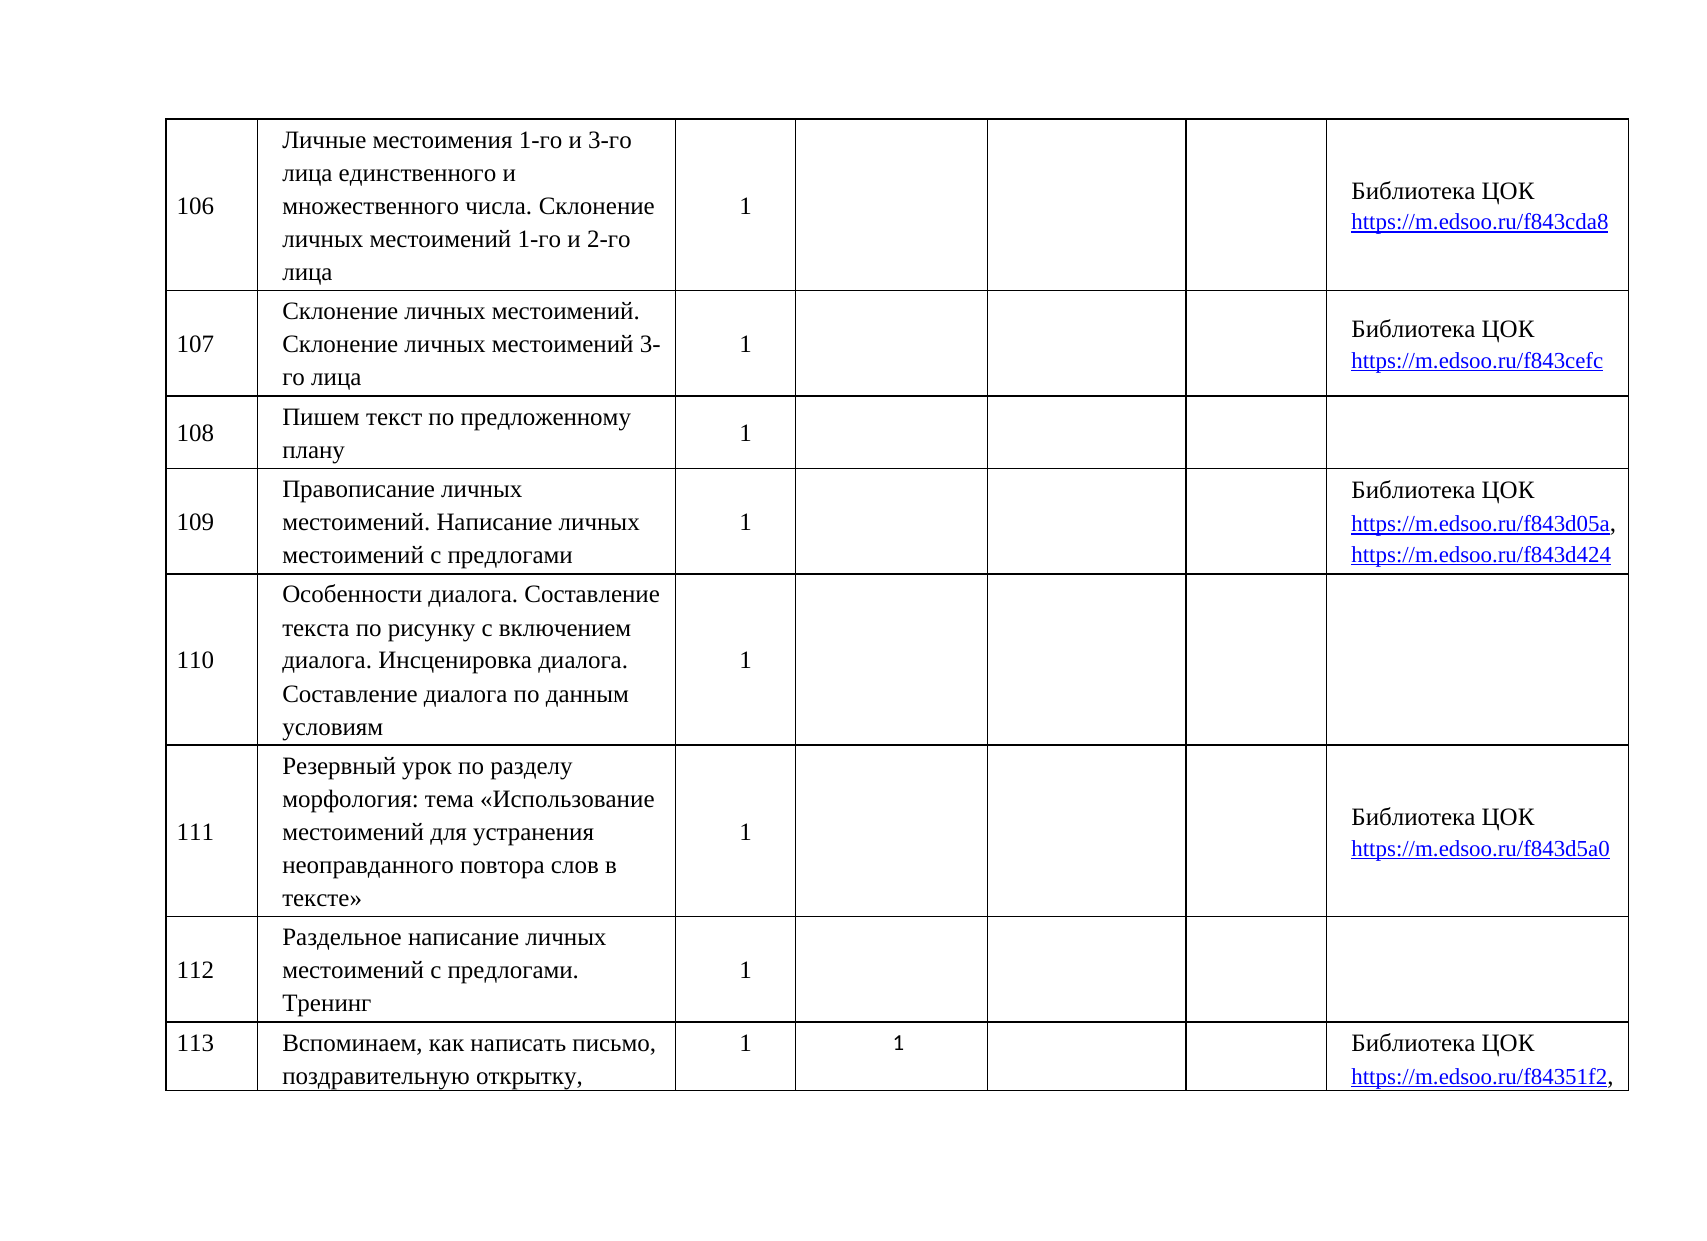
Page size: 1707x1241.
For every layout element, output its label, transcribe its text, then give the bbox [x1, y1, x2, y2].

table_cell [796, 575, 987, 744]
table_cell 110 [167, 575, 257, 744]
table_cell 108 [167, 397, 257, 467]
table_cell 112 [167, 917, 257, 1021]
table_cell [988, 917, 1185, 1021]
table_cell [1187, 397, 1326, 467]
table_cell 1 [676, 1023, 795, 1090]
table_cell [1187, 120, 1326, 289]
table_cell [988, 469, 1185, 573]
table_cell 1 [676, 120, 795, 289]
table_cell Раздельное написание личных местоимений с предлогами. Тренинг [258, 917, 675, 1021]
table_cell [1327, 917, 1628, 1021]
table_cell [796, 120, 987, 289]
table_cell Пишем текст по предложенному плану [258, 397, 675, 467]
table_cell [796, 746, 987, 916]
table_cell 107 [167, 291, 257, 395]
table_cell [796, 917, 987, 1021]
table_cell 1 [676, 575, 795, 744]
table_cell Склонение личных местоимений. Склонение личных местоимений 3-го лица [258, 291, 675, 395]
table_cell 106 [167, 120, 257, 289]
table_cell [988, 397, 1185, 467]
table_cell 1 [676, 469, 795, 573]
table_cell 1 [676, 397, 795, 467]
table_cell 111 [167, 746, 257, 916]
table_cell 113 [167, 1023, 257, 1090]
table_cell Библиотека ЦОК https://m.edsoo.ru/f843cefc [1327, 291, 1628, 395]
table_cell 1 [676, 291, 795, 395]
table_cell [1327, 397, 1628, 467]
table_cell [988, 120, 1185, 289]
table_cell [988, 1023, 1185, 1090]
table_cell [796, 469, 987, 573]
table_cell 1 [676, 746, 795, 916]
table_cell Библиотека ЦОК https://m.edsoo.ru/f843d05a, https://m.edsoo.ru/f843d424 [1327, 469, 1628, 573]
table_cell [988, 291, 1185, 395]
table_cell [1187, 917, 1326, 1021]
table_cell [1187, 575, 1326, 744]
table_cell [796, 397, 987, 467]
table_cell [796, 291, 987, 395]
table_cell Правописание личных местоимений. Написание личных местоимений с предлогами [258, 469, 675, 573]
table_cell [1327, 1023, 1628, 1090]
table_cell [1187, 1023, 1326, 1090]
table_cell 1 [796, 1023, 987, 1090]
table_cell Библиотека ЦОК https://m.edsoo.ru/f843cda8 [1327, 120, 1628, 289]
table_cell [258, 1023, 675, 1090]
table_cell Особенности диалога. Составление текста по рисунку с включением диалога. Инсценировка диалога. Составление диалога по данным условиям [258, 575, 675, 744]
table_cell [988, 746, 1185, 916]
table_cell 109 [167, 469, 257, 573]
table_cell [1187, 469, 1326, 573]
table_cell [1187, 291, 1326, 395]
table_cell [1187, 746, 1326, 916]
table_cell 1 [676, 917, 795, 1021]
table_cell Библиотека ЦОК https://m.edsoo.ru/f843d5a0 [1327, 746, 1628, 916]
table_cell [988, 575, 1185, 744]
table_cell Личные местоимения 1-го и 3-го лица единственного и множественного числа. Склонение личных местоимений 1-го и 2-го лица [258, 120, 675, 289]
table_cell Резервный урок по разделу морфология: тема «Использование местоимений для устранения неоправданного повтора слов в тексте» [258, 746, 675, 916]
table_cell [1327, 575, 1628, 744]
